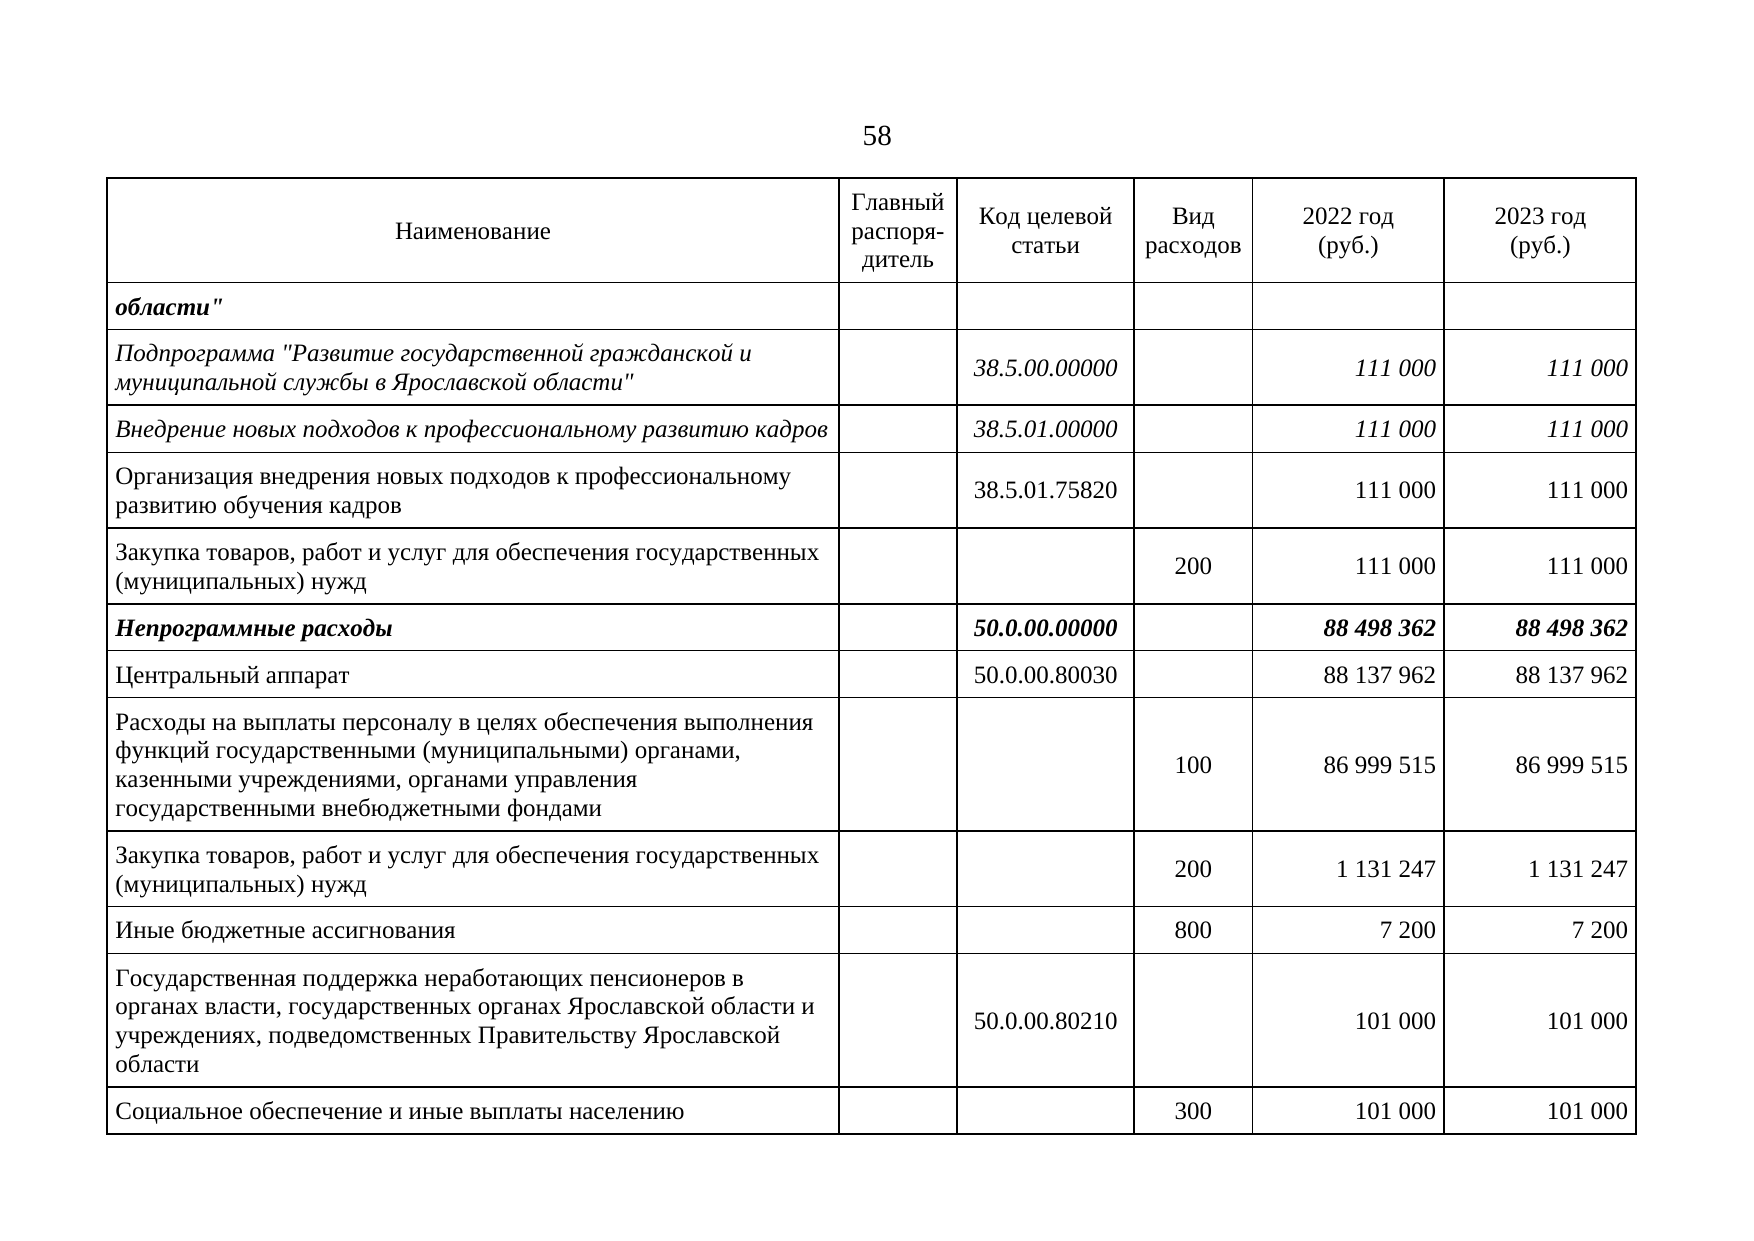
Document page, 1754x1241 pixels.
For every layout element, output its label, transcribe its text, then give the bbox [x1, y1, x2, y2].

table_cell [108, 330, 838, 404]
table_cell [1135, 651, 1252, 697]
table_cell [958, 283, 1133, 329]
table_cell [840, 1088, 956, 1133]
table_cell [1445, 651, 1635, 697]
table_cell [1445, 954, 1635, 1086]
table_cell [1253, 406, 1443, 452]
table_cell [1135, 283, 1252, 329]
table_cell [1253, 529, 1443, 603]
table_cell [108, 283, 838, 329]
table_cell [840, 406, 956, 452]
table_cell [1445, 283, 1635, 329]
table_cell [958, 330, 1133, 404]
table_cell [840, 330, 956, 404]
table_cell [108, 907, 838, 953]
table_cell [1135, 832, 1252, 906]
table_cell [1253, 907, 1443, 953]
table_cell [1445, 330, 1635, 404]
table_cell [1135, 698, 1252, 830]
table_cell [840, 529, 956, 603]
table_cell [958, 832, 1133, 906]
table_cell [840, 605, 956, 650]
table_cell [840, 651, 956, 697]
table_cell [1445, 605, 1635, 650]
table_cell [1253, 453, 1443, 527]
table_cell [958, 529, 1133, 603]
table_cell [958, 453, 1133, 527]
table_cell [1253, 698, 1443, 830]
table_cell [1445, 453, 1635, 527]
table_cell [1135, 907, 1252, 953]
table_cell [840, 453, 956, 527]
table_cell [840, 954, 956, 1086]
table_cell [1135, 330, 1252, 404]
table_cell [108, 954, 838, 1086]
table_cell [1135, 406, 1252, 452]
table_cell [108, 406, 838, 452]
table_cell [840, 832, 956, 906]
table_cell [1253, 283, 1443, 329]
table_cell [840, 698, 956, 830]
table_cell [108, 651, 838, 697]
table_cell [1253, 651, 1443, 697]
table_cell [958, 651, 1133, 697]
table_header Главный распоря-дитель [840, 179, 956, 282]
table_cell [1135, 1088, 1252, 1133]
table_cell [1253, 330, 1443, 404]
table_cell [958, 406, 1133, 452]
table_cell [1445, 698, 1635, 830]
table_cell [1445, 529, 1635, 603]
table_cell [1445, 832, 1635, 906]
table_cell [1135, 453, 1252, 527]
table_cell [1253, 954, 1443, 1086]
table_header Код целевой статьи [958, 179, 1133, 282]
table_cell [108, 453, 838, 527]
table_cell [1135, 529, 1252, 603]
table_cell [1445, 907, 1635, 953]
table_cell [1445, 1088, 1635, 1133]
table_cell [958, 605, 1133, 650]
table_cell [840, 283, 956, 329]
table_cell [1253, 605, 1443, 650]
table_header Наименование [108, 179, 838, 282]
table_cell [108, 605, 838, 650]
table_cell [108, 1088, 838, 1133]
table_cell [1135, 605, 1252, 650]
table_header 2022 год (руб.) [1253, 179, 1443, 282]
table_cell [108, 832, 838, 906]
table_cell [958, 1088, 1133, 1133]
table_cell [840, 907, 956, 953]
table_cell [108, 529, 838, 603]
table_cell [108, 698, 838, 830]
table_header Вид расходов [1135, 179, 1252, 282]
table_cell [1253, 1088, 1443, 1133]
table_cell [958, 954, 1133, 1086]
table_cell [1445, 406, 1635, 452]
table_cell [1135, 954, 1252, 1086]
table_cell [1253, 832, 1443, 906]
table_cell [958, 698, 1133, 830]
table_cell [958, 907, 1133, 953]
table_header 2023 год (руб.) [1445, 179, 1635, 282]
